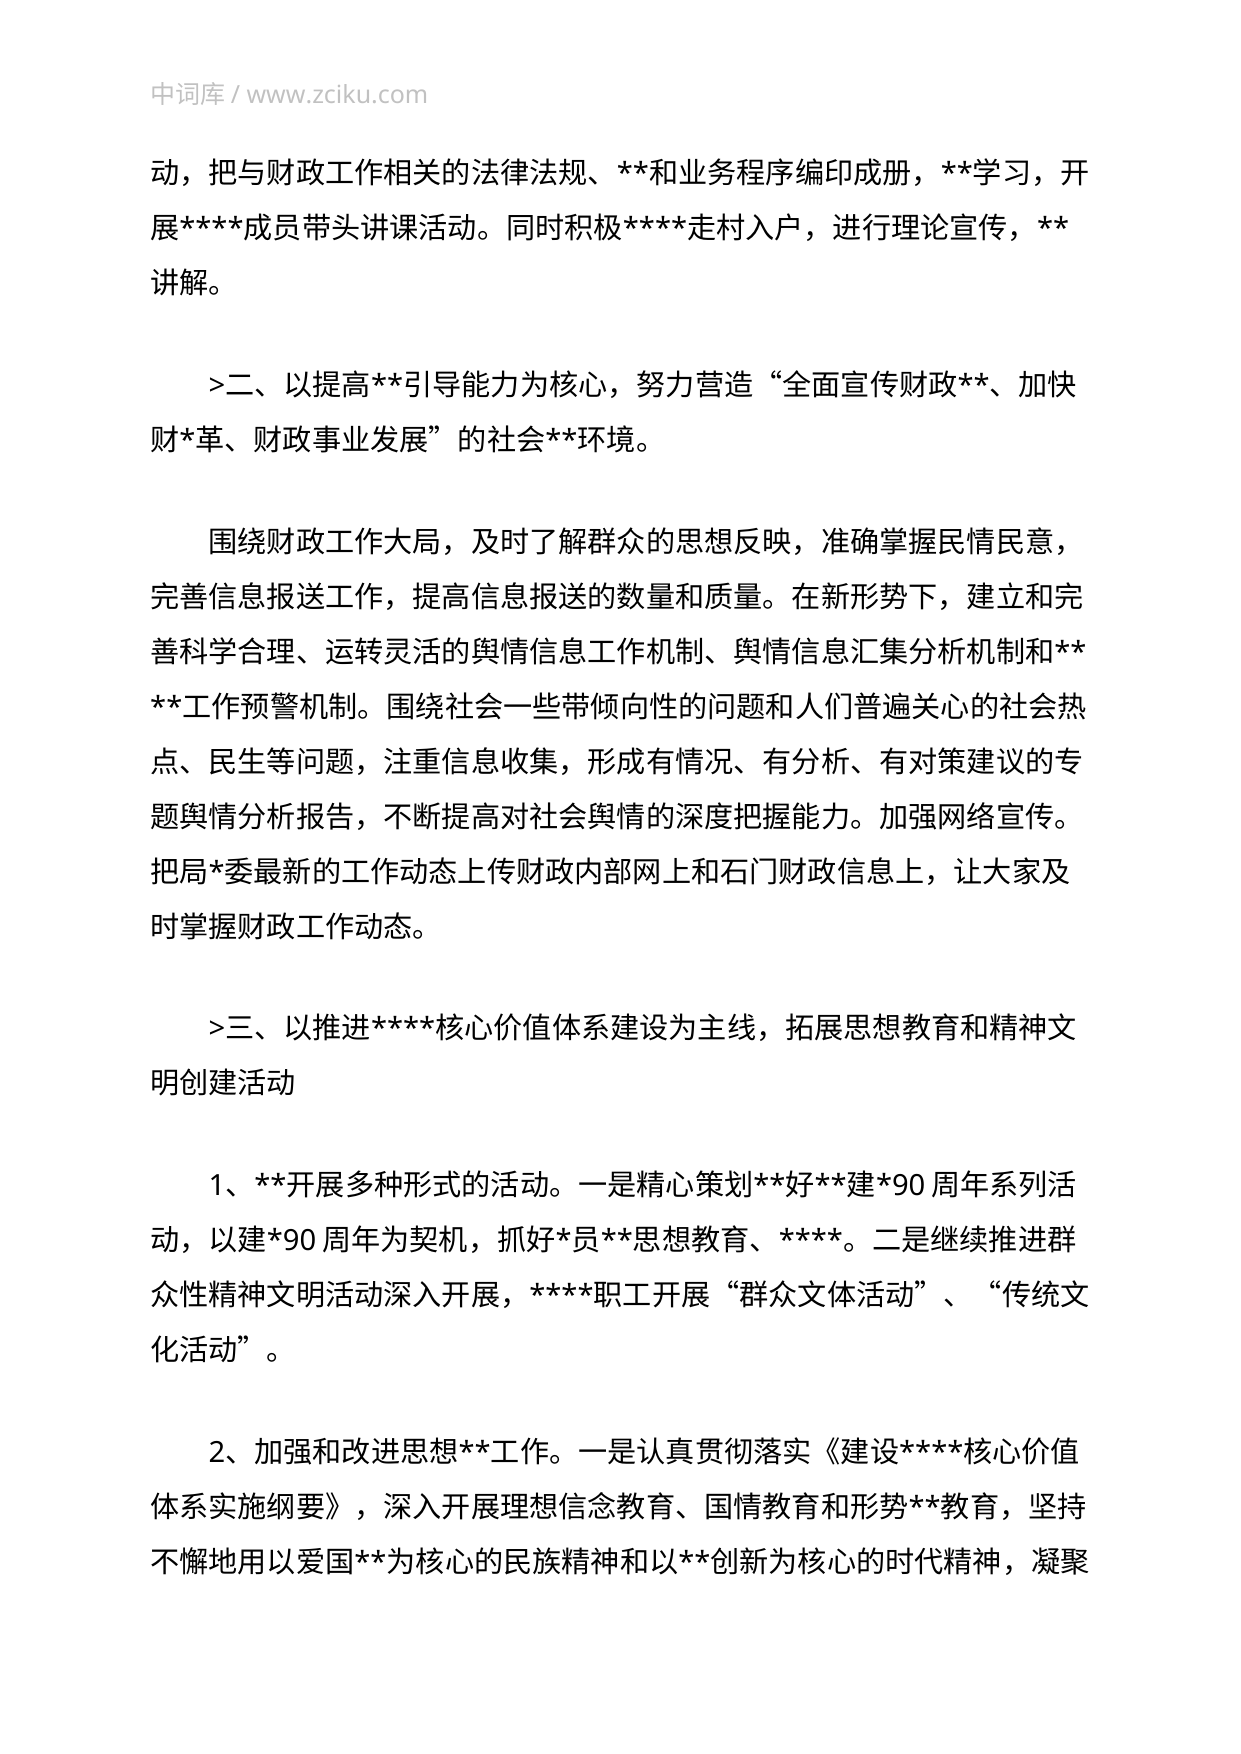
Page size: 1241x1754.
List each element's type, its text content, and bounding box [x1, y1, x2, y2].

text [150, 1429, 1090, 1581]
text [150, 150, 1090, 302]
text >三、以推进****核心价值体系建设为主线，拓展思想教育和精神文明创建活动 [150, 1005, 1090, 1102]
text 1、**开展多种形式的活动。一是精心策划**好**建*90周年系列活动，以建*90周年为契机，抓好*员**思想教育、****。二是继续推进群众性精神文明活动深入开展，****职工开展“群众文体活动”、“传统文化活动”。 [150, 1162, 1090, 1369]
text 围绕财政工作大局，及时了解群众的思想反映，准确掌握民情民意，完善信息报送工作，提高信息报送的数量和质量。在新形势下，建立和完善科学合理、运转灵活的舆情信息工作机制、舆情信息汇集分析机制和****工作预警机制。围绕社会一些带倾向性的问题和人们普遍关心的社会热点、民生等问题，注重信息收集，形成有情况、有分析、有对策建议的专题舆情分析报告，不断提高对社会舆情的深度把握能力。加强网络宣传。把局*委最新的工作动态上传财政内部网上和石门财政信息上，让大家及时掌握财政工作动态。 [150, 519, 1090, 946]
text >二、以提高**引导能力为核心，努力营造“全面宣传财政**、加快财*革、财政事业发展”的社会**环境。 [150, 362, 1090, 459]
